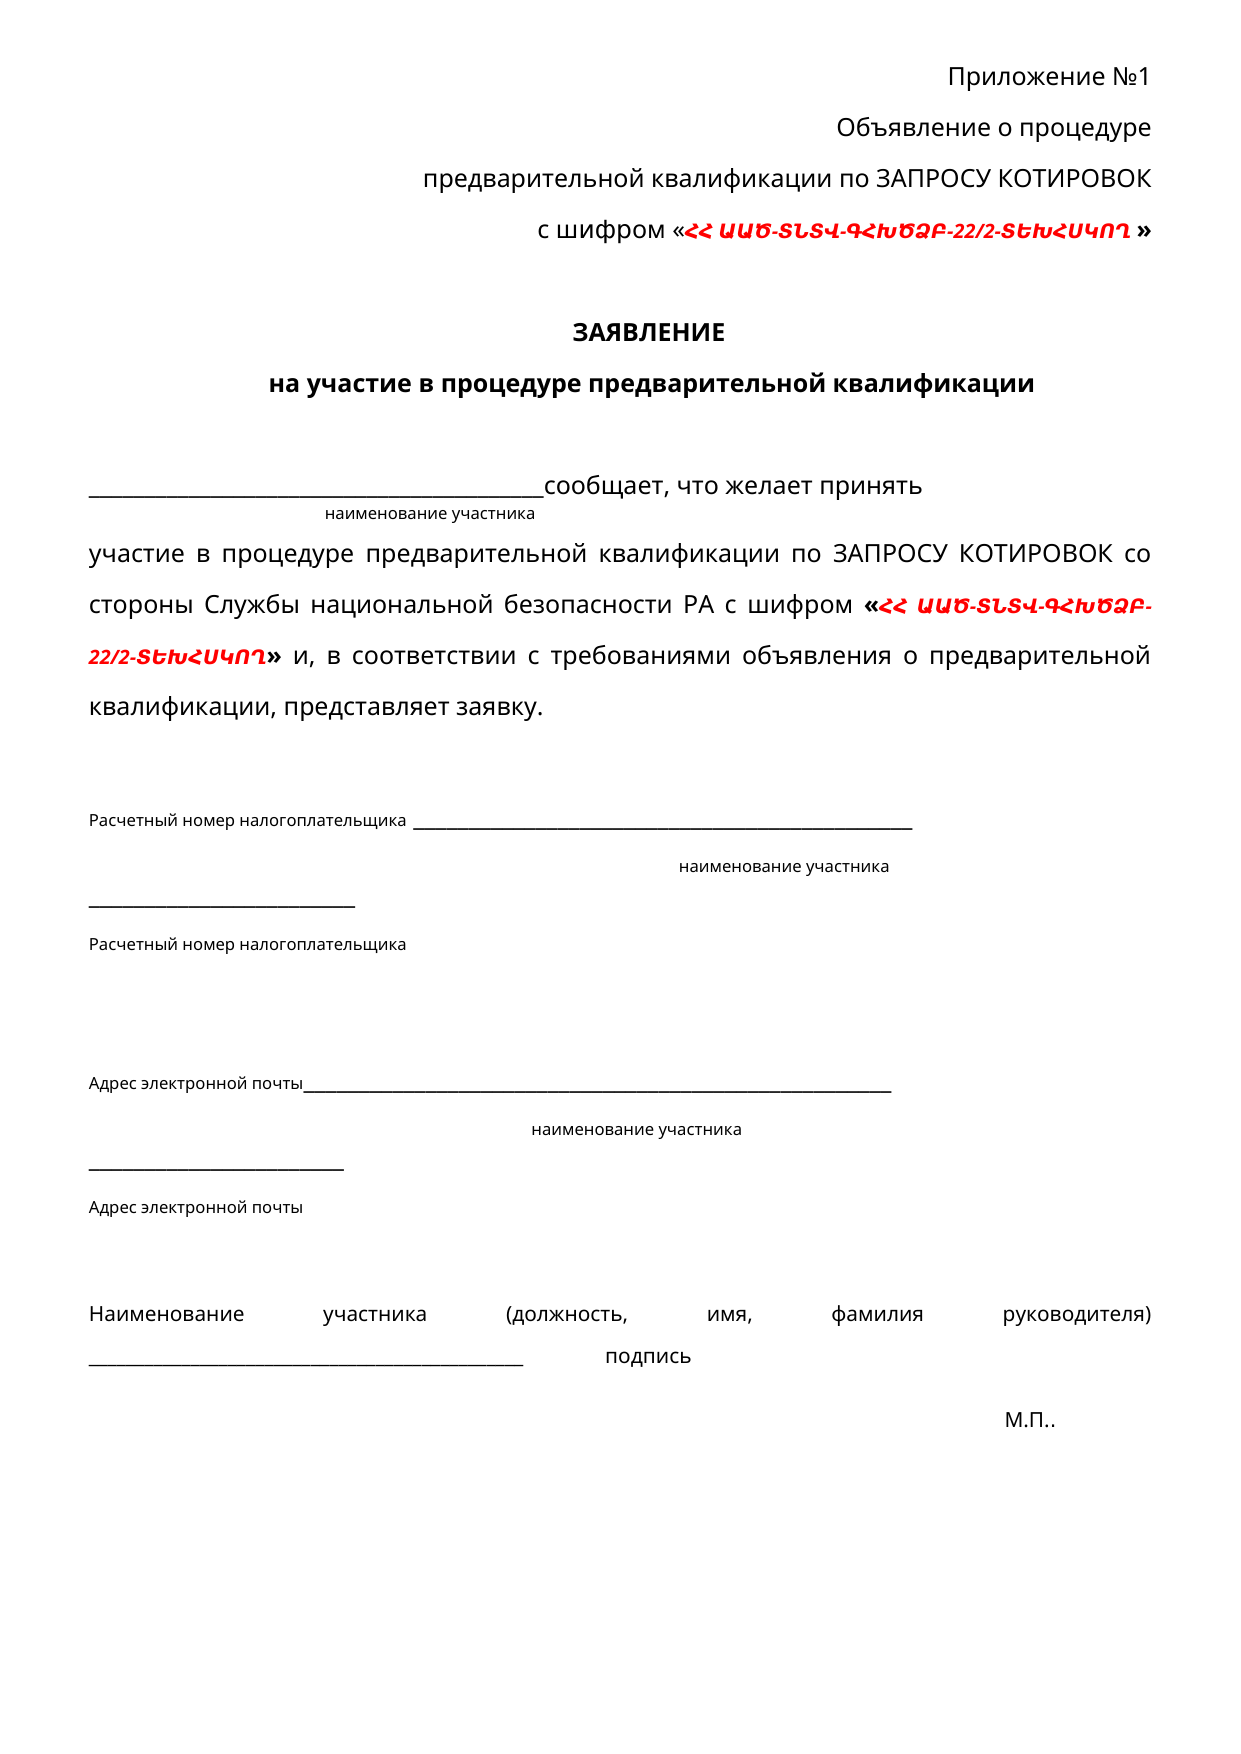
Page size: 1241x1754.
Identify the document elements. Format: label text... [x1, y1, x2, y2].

text _______________________ [89, 1140, 1152, 1174]
text наименование участника [89, 501, 1152, 524]
text Наименование участника (должность, имя, фамилия руководителя) _______________________________________________ подпись [89, 1299, 1152, 1370]
text ЗАЯВЛЕНИЕ [89, 314, 1152, 348]
text Расчетный номер налогоплательщика [89, 932, 1152, 955]
text наименование участника [89, 1118, 1152, 1140]
text Адрес электронной почты_____________________________________________________ [89, 1063, 1152, 1097]
text на участие в процедуре предварительной квалификации [89, 365, 1152, 399]
text ________________________ [89, 877, 1152, 911]
text предварительной квалификации по ЗАПРОСУ КОТИРОВОК [89, 161, 1152, 195]
text М.П.. [89, 1405, 1152, 1433]
text Приложение №1 [89, 59, 1152, 93]
text _________________________________________сообщает, что желает принять [89, 467, 1152, 501]
text участие в процедуре предварительной квалификации по ЗАПРОСУ КОТИРОВОК со стороны Службы национальной безопасности РА с шифром «ՀՀ ԱԱԾ-ՏՆՏՎ-ԳՀԽԾՁԲ-22/2-ՏԵԽՀՍԿՈՂ» и, в соответствии с требованиями объявления о предварительной квалификации, представляет заявку. [89, 536, 1152, 723]
text Адрес электронной почты [89, 1195, 1152, 1218]
text наименование участника [89, 854, 1152, 877]
text Расчетный номер налогоплательщика _____________________________________________ [89, 800, 1152, 834]
text Объявление о процедуре [89, 110, 1152, 144]
text с шифром «ՀՀ ԱԱԾ-ՏՆՏՎ-ԳՀԽԾՁԲ-22/2-ՏԵԽՀՍԿՈՂ » [89, 212, 1152, 246]
